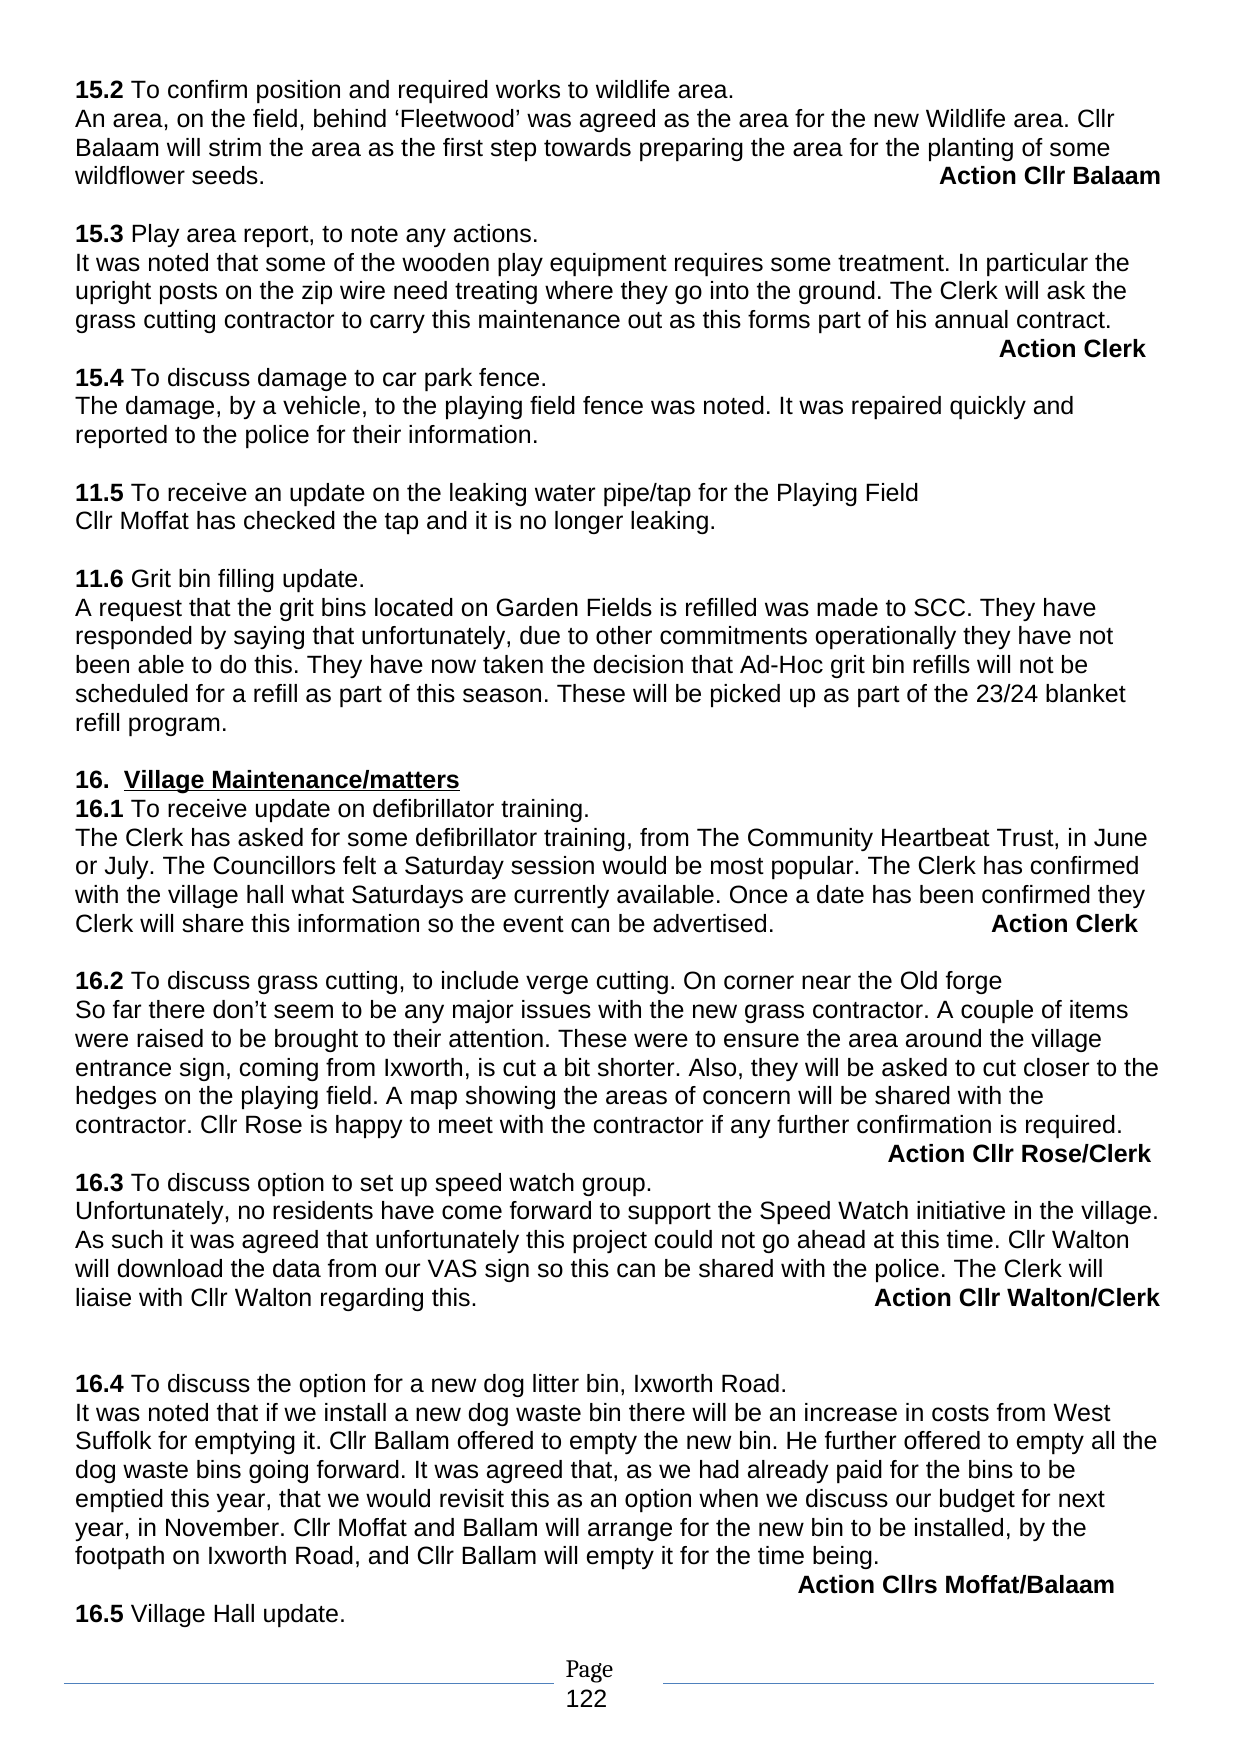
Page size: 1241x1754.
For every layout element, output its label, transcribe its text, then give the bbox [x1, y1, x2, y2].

text The damage, by a vehicle, to the playing field fence was noted. It was repaired quickly and reported to the police for their information. [75, 391, 1165, 449]
text 16.2 To discuss grass cutting, to include verge cutting. On corner near the Old forge [75, 966, 1165, 995]
text 16.3 To discuss option to set up speed watch group. [75, 1167, 1165, 1196]
text Cllr Moffat has checked the tap and it is no longer leaking. [75, 506, 1165, 535]
text 11.5 To receive an update on the leaking water pipe/tap for the Playing Field [75, 477, 1165, 506]
text 16.1 To receive update on defibrillator training. [75, 794, 1165, 822]
text 16.4 To discuss the option for a new dog litter bin, Ixworth Road. [75, 1369, 1165, 1397]
text So far there don’t seem to be any major issues with the new grass contractor. A couple of items were raised to be brought to their attention. These were to ensure the area around the village entrance sign, coming from Ixworth, is cut a bit shorter. Also, they will be asked to cut closer to the hedges on the playing field. A map showing the areas of concern will be shared with the contractor. Cllr Rose is happy to meet with the contractor if any further confirmation is required. [75, 995, 1165, 1139]
text 15.4 To discuss damage to car park fence. [75, 362, 1165, 391]
text 16. Village Maintenance/matters [75, 765, 1165, 794]
text 16.5 Village Hall update. [75, 1599, 1165, 1627]
text Action Cllrs Moffat/Balaam [75, 1570, 1165, 1599]
text It was noted that some of the wooden play equipment requires some treatment. In particular the upright posts on the zip wire need treating where they go into the ground. The Clerk will ask the grass cutting contractor to carry this maintenance out as this forms part of his annual contract. [75, 247, 1165, 334]
text Action Clerk [75, 334, 1165, 362]
text 15.2 To confirm position and required works to wildlife area. [75, 75, 1165, 104]
text Unfortunately, no residents have come forward to support the Speed Watch initiative in the village. As such it was agreed that unfortunately this project could not go ahead at this time. Cllr Walton will download the data from our VAS sign so this can be shared with the police. The Clerk will liaise with Cllr Walton regarding this. Action Cllr Walton/Clerk [75, 1196, 1165, 1311]
text Action Cllr Rose/Clerk [75, 1139, 1165, 1167]
text It was noted that if we install a new dog waste bin there will be an increase in costs from West Suffolk for emptying it. Cllr Ballam offered to empty the new bin. He further offered to empty all the dog waste bins going forward. It was agreed that, as we had already paid for the bins to be emptied this year, that we would revisit this as an option when we discuss our budget for next year, in November. Cllr Moffat and Ballam will arrange for the new bin to be installed, by the footpath on Ixworth Road, and Cllr Ballam will empty it for the time being. [75, 1397, 1165, 1570]
text 11.6 Grit bin filling update. [75, 564, 1165, 592]
text The Clerk has asked for some defibrillator training, from The Community Heartbeat Trust, in June or July. The Councillors felt a Saturday session would be most popular. The Clerk has confirmed with the village hall what Saturdays are currently available. Once a date has been confirmed they Clerk will share this information so the event can be advertised. Action Clerk [75, 822, 1165, 937]
text 15.3 Play area report, to note any actions. [75, 219, 1165, 247]
text An area, on the field, behind ‘Fleetwood’ was agreed as the area for the new Wildlife area. Cllr Balaam will strim the area as the first step towards preparing the area for the planting of some wildflower seeds. Action Cllr Balaam [75, 104, 1165, 190]
text A request that the grit bins located on Garden Fields is refilled was made to SCC. They have responded by saying that unfortunately, due to other commitments operationally they have not been able to do this. They have now taken the decision that Ad-Hoc grit bin refills will not be scheduled for a refill as part of this season. These will be picked up as part of the 23/24 blanket refill program. [75, 592, 1165, 736]
